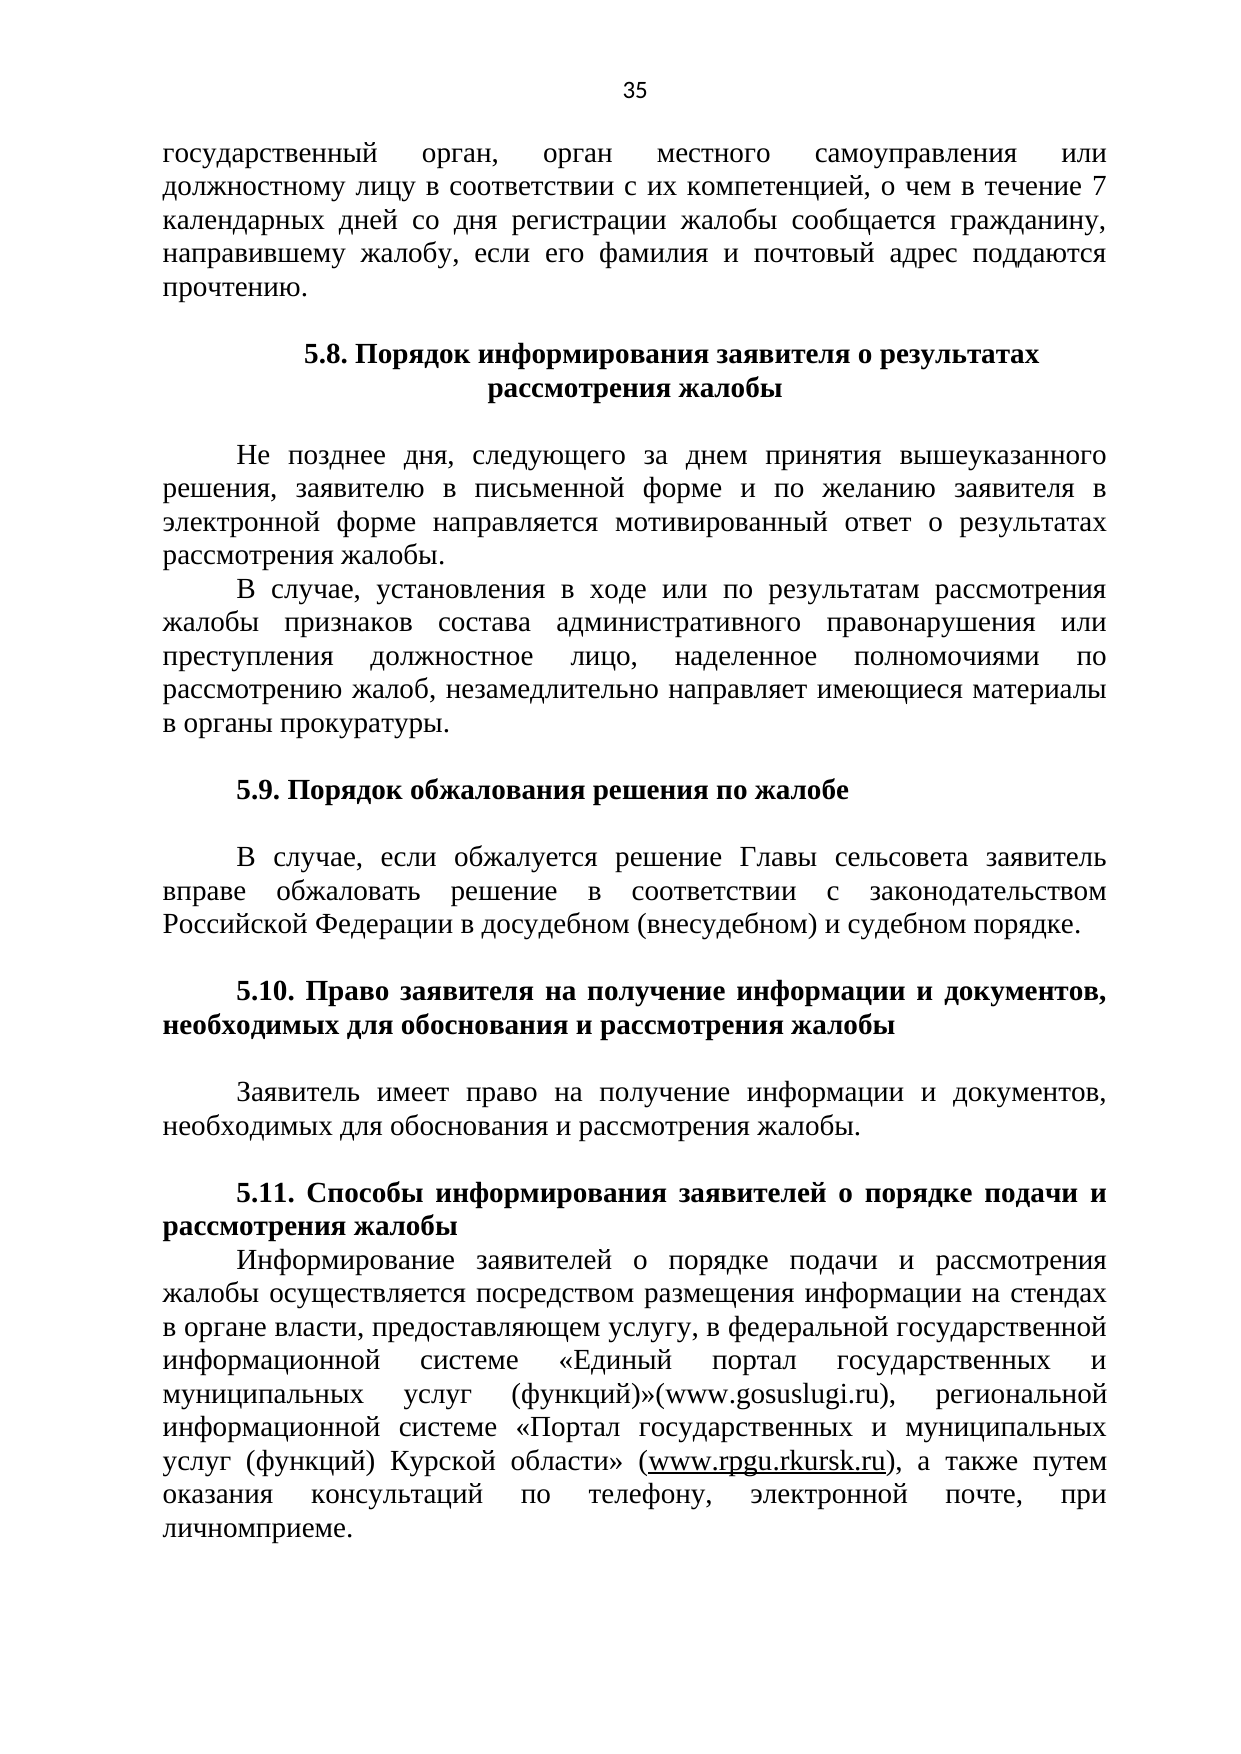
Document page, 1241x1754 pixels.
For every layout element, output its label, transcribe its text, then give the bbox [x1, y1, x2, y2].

text 5.8. Порядок информирования заявителя о результатах рассмотрения жалобы [162, 336, 1107, 403]
text 5.10. Право заявителя на получение информации и документов, необходимых для обоснования и рассмотрения жалобы [162, 973, 1107, 1041]
text 5.9. Порядок обжалования решения по жалобе [162, 772, 1107, 806]
text Заявитель имеет право на получение информации и документов, необходимых для обоснования и рассмотрения жалобы. [162, 1074, 1107, 1141]
text Не позднее дня, следующего за днем принятия вышеуказанного решения, заявителю в письменной форме и по желанию заявителя в электронной форме направляется мотивированный ответ о результатах рассмотрения жалобы. [162, 437, 1107, 571]
text Информирование заявителей о порядке подачи и рассмотрения жалобы осуществляется посредством размещения информации на стендах в органе власти, предоставляющем услугу, в федеральной государственной информационной системе «Единый портал государственных и муниципальных услуг (функций)»(www.gosuslugi.ru), региональной информационной системе «Портал государственных и муниципальных услуг (функций) Курской области» (www.rpgu.rkursk.ru), а также путем оказания консультаций по телефону, электронной почте, при личномприеме. [162, 1242, 1107, 1544]
text В случае, если обжалуется решение Главы сельсовета заявитель вправе обжаловать решение в соответствии с законодательством Российской Федерации в досудебном (внесудебном) и судебном порядке. [162, 839, 1107, 940]
text 5.11. Способы информирования заявителей о порядке подачи и рассмотрения жалобы [162, 1175, 1107, 1242]
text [162, 135, 1107, 303]
text В случае, установления в ходе или по результатам рассмотрения жалобы признаков состава административного правонарушения или преступления должностное лицо, наделенное полномочиями по рассмотрению жалоб, незамедлительно направляет имеющиеся материалы в органы прокуратуры. [162, 571, 1107, 739]
